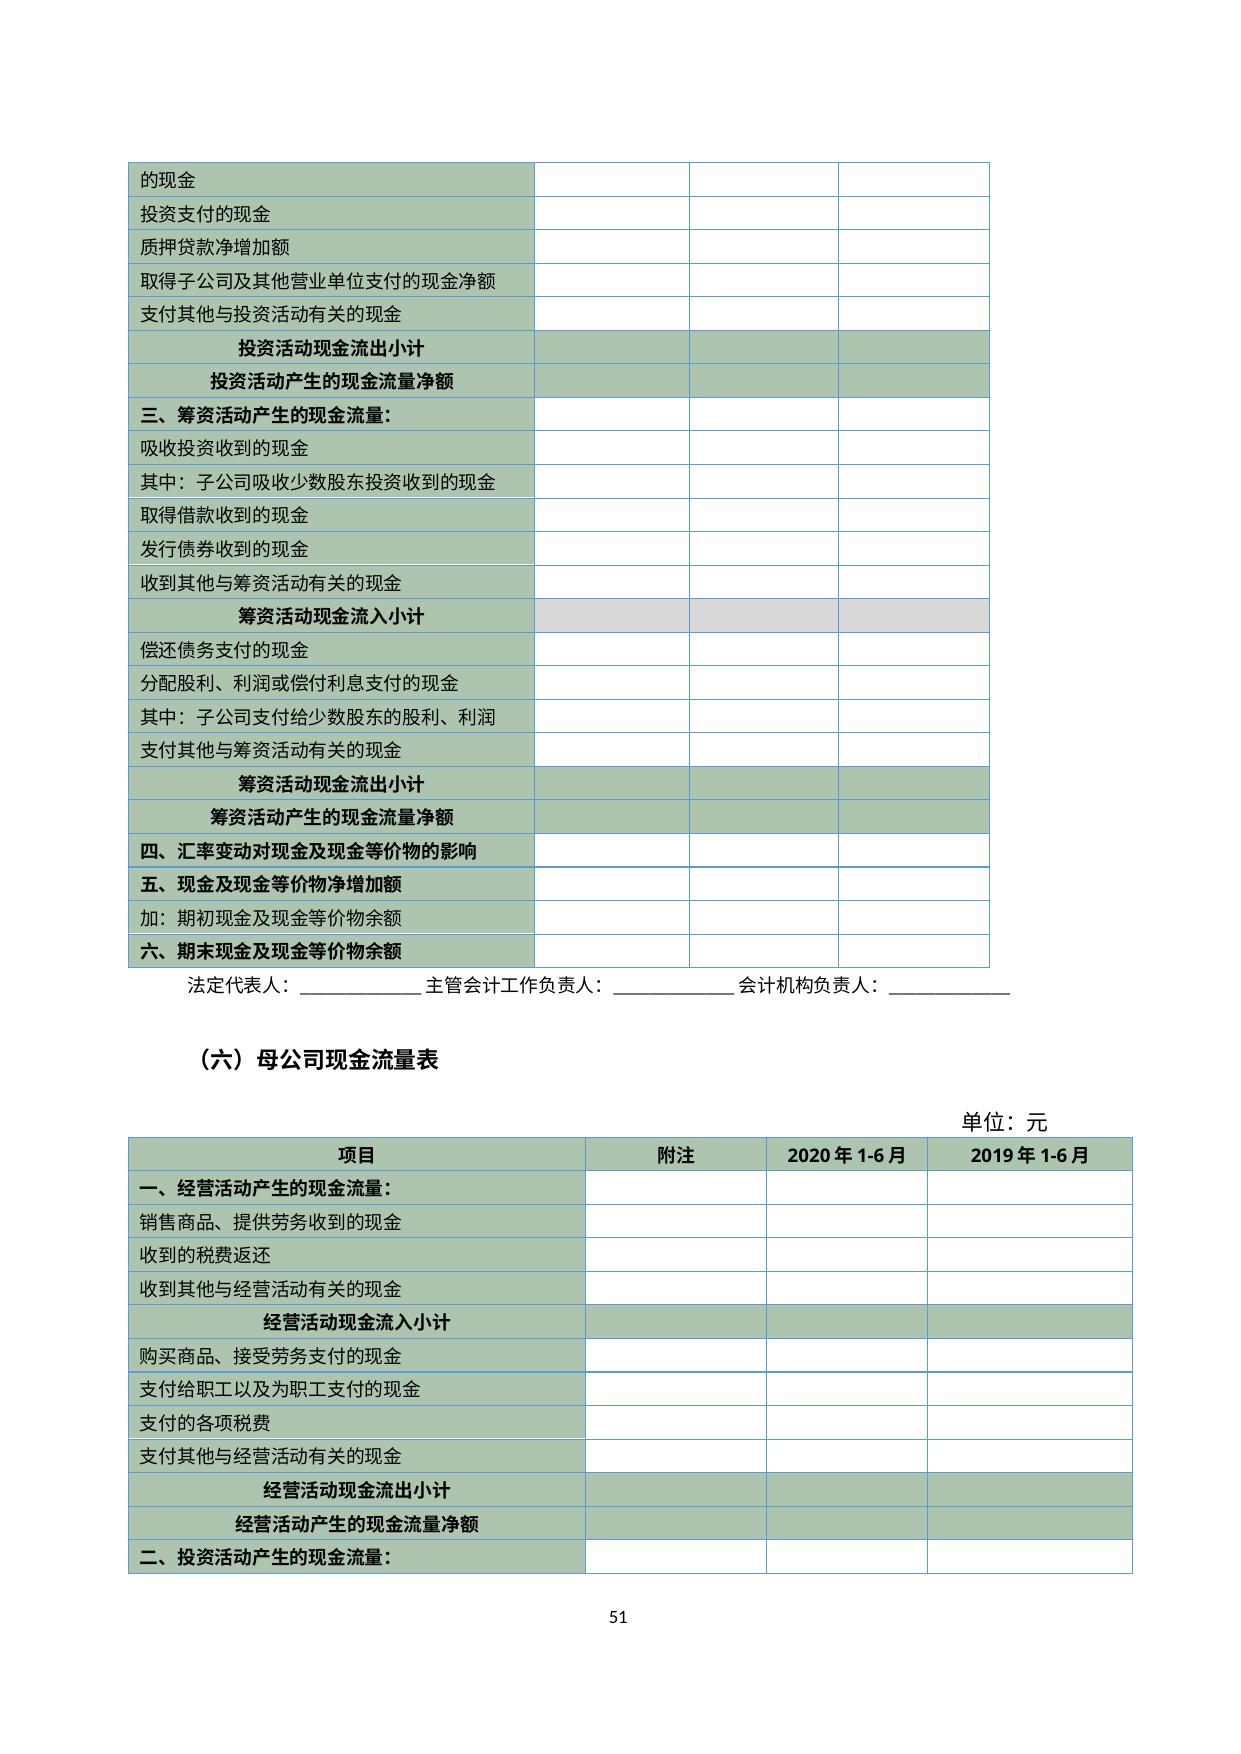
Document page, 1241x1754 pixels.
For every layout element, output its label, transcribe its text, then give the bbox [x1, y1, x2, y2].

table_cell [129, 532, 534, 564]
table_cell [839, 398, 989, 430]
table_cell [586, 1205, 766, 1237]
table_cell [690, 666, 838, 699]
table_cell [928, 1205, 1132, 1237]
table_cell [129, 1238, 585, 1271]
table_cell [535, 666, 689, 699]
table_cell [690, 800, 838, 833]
text 单位：元 [887, 1104, 1048, 1137]
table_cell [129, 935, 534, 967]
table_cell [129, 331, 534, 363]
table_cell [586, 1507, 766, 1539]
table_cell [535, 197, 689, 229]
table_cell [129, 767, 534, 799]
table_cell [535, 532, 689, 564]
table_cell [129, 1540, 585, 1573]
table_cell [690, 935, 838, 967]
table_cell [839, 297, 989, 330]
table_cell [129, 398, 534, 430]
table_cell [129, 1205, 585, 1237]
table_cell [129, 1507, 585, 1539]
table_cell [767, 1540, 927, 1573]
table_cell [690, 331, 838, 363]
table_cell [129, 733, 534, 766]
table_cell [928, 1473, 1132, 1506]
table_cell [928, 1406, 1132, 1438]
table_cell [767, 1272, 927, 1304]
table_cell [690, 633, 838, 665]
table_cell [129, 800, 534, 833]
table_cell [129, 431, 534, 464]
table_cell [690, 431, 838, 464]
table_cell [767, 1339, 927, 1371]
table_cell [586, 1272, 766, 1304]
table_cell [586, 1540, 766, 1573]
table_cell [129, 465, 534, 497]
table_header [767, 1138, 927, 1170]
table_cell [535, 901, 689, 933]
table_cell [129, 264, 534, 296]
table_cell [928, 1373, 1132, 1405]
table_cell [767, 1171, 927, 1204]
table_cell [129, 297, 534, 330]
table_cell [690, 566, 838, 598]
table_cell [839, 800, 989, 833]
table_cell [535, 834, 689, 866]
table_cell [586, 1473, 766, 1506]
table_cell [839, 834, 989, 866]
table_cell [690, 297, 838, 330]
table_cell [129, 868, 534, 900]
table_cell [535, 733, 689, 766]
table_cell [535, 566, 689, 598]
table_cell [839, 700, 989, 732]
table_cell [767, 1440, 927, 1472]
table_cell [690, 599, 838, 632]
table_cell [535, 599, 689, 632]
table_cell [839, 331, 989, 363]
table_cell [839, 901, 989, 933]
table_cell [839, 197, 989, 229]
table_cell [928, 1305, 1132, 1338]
text 法定代表人：_____________ 主管会计工作负责人：_____________ 会计机构负责人：_____________ [187, 968, 1088, 1001]
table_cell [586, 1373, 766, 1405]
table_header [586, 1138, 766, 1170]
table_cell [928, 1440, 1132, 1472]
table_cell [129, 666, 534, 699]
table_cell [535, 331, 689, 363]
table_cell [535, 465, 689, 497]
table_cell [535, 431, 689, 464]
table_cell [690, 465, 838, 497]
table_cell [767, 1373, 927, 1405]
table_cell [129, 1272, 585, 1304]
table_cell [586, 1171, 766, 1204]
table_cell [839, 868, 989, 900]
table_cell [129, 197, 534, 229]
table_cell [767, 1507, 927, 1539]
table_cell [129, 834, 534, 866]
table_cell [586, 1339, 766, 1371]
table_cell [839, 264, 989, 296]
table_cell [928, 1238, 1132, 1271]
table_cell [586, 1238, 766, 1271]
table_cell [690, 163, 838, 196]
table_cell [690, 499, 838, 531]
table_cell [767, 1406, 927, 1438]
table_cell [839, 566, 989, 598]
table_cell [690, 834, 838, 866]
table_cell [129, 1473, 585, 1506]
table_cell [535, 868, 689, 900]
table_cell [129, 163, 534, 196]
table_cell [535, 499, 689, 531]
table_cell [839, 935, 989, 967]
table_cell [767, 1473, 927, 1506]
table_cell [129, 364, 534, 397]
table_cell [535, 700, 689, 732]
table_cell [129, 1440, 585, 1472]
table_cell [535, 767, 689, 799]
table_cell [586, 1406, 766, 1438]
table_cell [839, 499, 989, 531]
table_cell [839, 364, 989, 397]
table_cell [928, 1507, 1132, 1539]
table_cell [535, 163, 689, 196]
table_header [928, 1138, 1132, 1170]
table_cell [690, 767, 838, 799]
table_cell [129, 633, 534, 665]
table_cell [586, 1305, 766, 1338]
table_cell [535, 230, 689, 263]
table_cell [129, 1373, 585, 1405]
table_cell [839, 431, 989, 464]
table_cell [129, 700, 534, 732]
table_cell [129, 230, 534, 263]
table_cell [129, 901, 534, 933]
subtitle （六）母公司现金流量表 [187, 1043, 1048, 1076]
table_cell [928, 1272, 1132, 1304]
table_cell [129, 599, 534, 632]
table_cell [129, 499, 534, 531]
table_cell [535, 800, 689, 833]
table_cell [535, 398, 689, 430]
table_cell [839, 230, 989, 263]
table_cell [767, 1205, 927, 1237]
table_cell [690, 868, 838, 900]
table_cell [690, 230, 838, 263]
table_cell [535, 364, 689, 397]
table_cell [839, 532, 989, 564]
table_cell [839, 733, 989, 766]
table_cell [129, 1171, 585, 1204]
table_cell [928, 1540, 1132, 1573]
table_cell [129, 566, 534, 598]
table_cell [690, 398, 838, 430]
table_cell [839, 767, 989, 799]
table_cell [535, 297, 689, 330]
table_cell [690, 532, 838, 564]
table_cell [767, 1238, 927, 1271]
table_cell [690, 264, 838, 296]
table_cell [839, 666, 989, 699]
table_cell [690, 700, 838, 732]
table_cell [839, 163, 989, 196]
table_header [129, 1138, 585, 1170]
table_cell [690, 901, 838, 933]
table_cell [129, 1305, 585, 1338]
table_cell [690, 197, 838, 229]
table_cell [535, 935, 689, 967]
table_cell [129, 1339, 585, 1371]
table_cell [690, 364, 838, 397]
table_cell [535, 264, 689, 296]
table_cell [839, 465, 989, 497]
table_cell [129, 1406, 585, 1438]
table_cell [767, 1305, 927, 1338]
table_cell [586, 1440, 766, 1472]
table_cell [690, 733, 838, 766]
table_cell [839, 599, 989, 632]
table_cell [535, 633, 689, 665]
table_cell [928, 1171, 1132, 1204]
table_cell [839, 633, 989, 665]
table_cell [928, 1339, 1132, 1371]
